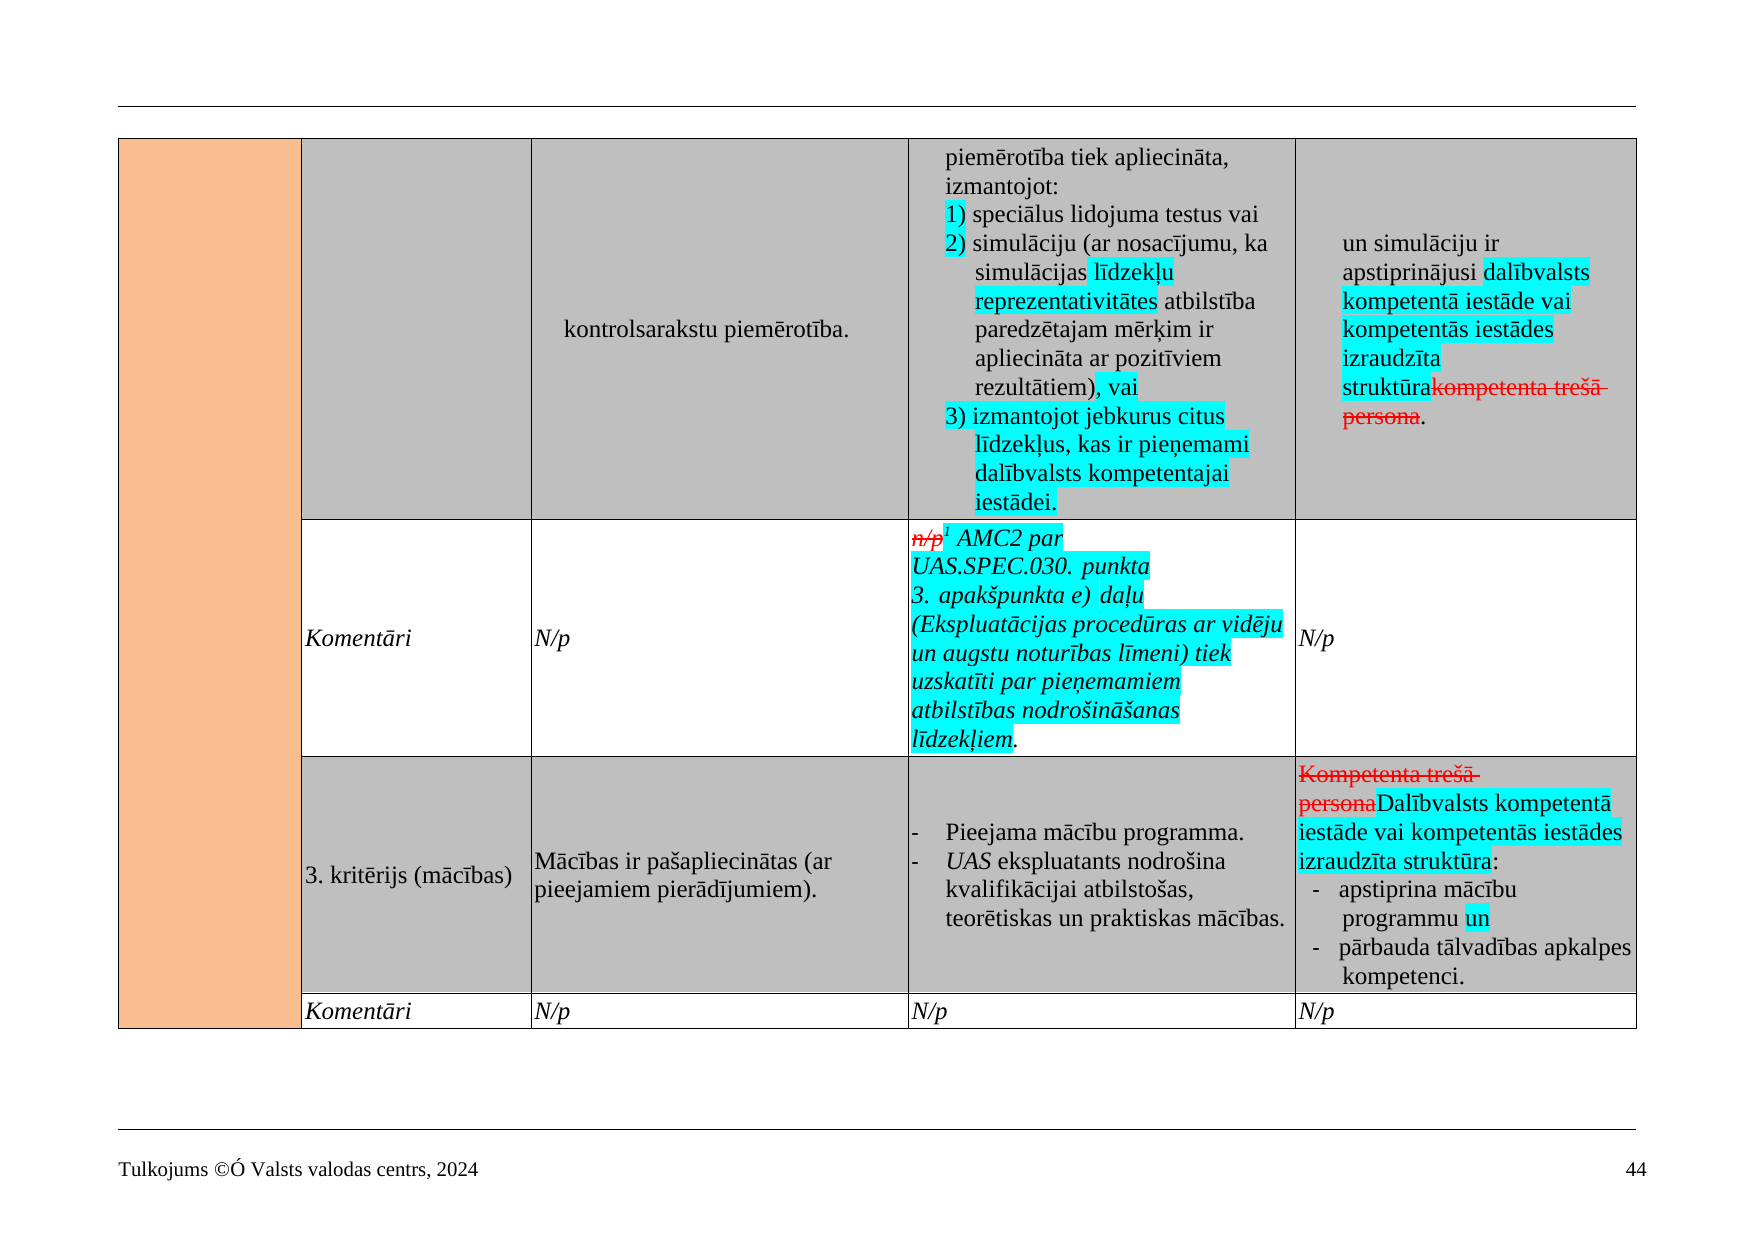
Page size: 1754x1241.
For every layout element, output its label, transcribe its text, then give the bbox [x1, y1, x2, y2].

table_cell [302, 139, 531, 519]
table_cell N/p [1296, 520, 1636, 756]
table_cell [1296, 139, 1636, 519]
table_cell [909, 139, 1295, 519]
table_cell N/p [532, 520, 908, 756]
table_cell Komentāri [302, 994, 531, 1028]
table_cell n/p1 AMC2 par UAS.SPEC.030. punkta 3. apakšpunkta e) daļu (Ekspluatācijas procedūras ar vidēju un augstu noturības līmeni) tiek uzskatīti par pieņemamiem atbilstības nodrošināšanas līdzekļiem. [909, 520, 1295, 756]
table_cell 3. kritērijs (mācības) [302, 757, 531, 992]
table_cell N/p [532, 994, 908, 1028]
table_cell N/p [909, 994, 1295, 1028]
table_cell N/p [1296, 994, 1636, 1028]
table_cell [532, 139, 908, 519]
table_cell Mācības ir pašapliecinātas (ar pieejamiem pierādījumiem). [532, 757, 908, 992]
table_cell Komentāri [302, 520, 531, 756]
table_cell Kompetenta trešā personaDalībvalsts kompetentā iestāde vai kompetentās iestādes izraudzīta struktūra: apstiprina mācību programmu un pārbauda tālvadības apkalpes kompetenci. [1296, 757, 1636, 992]
table_cell Pieejama mācību programma. UAS ekspluatants nodrošina kvalifikācijai atbilstošas, teorētiskas un praktiskas mācības. [909, 757, 1295, 992]
